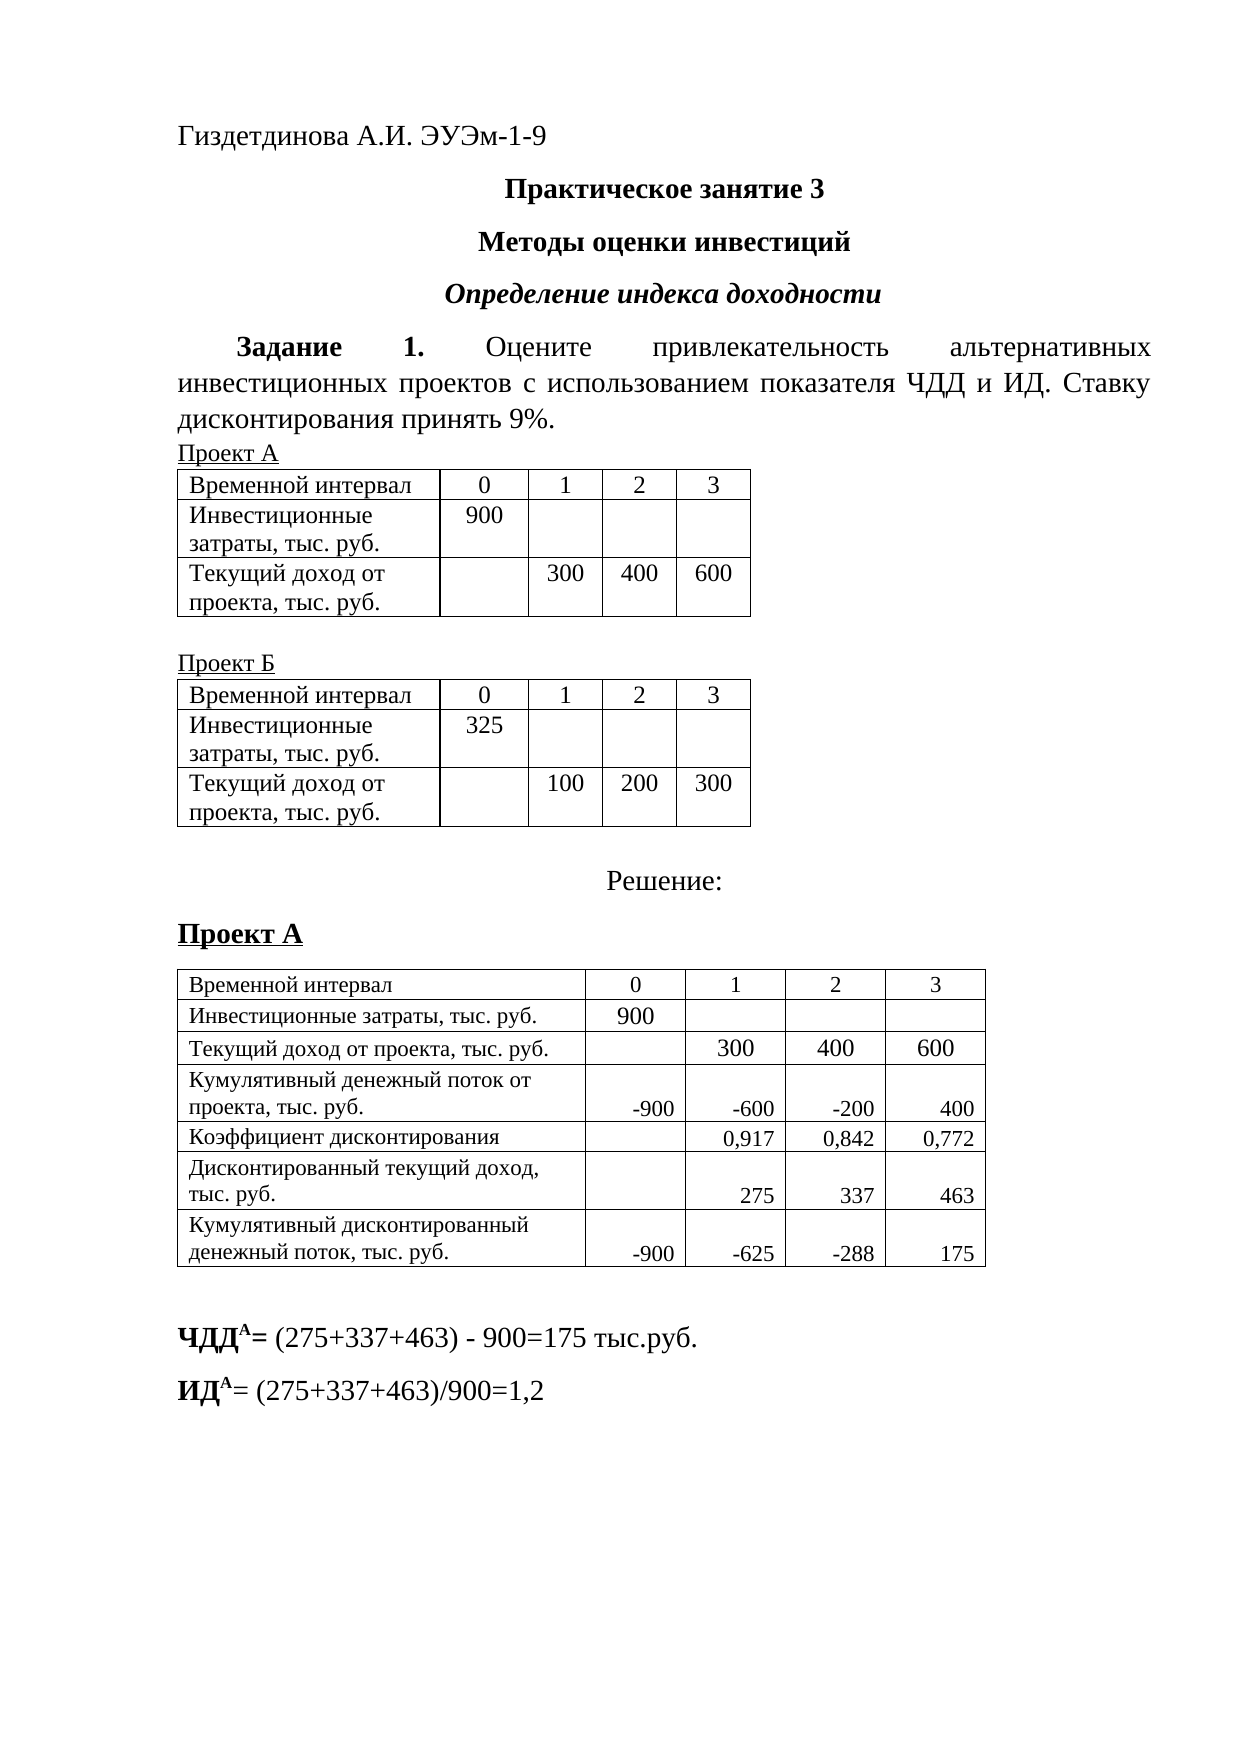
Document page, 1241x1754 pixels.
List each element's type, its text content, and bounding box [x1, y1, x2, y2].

table_cell -900 [586, 1210, 685, 1266]
table_cell [586, 1122, 685, 1151]
table_cell [686, 1000, 785, 1031]
table_cell [529, 710, 602, 767]
table_header 2 [786, 970, 885, 998]
table_cell 900 [586, 1000, 685, 1031]
text Методы оценки инвестиций [177, 224, 1152, 257]
table_cell 400 [603, 558, 676, 616]
table_cell 400 [886, 1065, 985, 1121]
table_cell [603, 710, 676, 767]
table_cell Текущий доход от проекта, тыс. руб. [178, 768, 439, 826]
table_cell 200 [603, 768, 676, 826]
table_cell Инвестиционные затраты, тыс. руб. [178, 1000, 585, 1031]
table_cell Кумулятивный дисконтированный денежный поток, тыс. руб. [178, 1210, 585, 1266]
table_cell 100 [529, 768, 602, 826]
table_cell [441, 558, 528, 616]
table_cell Кумулятивный денежный поток от проекта, тыс. руб. [178, 1065, 585, 1121]
text ЧДДА= (275+337+463) - 900=175 тыс.руб. [177, 1320, 1152, 1353]
table_cell [529, 500, 602, 557]
table_cell [441, 768, 528, 826]
table_cell -900 [586, 1065, 685, 1121]
table_cell 0,917 [686, 1122, 785, 1151]
table_cell Инвестиционные затраты, тыс. руб. [178, 710, 439, 767]
table_cell 400 [786, 1032, 885, 1063]
text Проект А [177, 438, 1152, 467]
table_cell [886, 1000, 985, 1031]
text Гиздетдинова А.И. ЭУЭм-1-9 [177, 118, 1152, 152]
table_cell 0,842 [786, 1122, 885, 1151]
table_cell Текущий доход от проекта, тыс. руб. [178, 1032, 585, 1063]
table_cell 175 [886, 1210, 985, 1266]
table_cell [586, 1032, 685, 1063]
table_header Временной интервал [178, 680, 439, 709]
table_cell [586, 1152, 685, 1208]
table_cell 600 [886, 1032, 985, 1063]
table_cell Текущий доход от проекта, тыс. руб. [178, 558, 439, 616]
table_cell -200 [786, 1065, 885, 1121]
table_cell -288 [786, 1210, 885, 1266]
table_cell 325 [441, 710, 528, 767]
text Проект Б [177, 648, 1152, 677]
table_cell 300 [677, 768, 750, 826]
table_cell [677, 500, 750, 557]
table_cell 0,772 [886, 1122, 985, 1151]
table_header 3 [886, 970, 985, 998]
table_header 1 [529, 470, 602, 499]
table_header 0 [586, 970, 685, 998]
table_cell 337 [786, 1152, 885, 1208]
table_header 3 [677, 470, 750, 499]
table_cell Дисконтированный текущий доход, тыс. руб. [178, 1152, 585, 1208]
table_cell Инвестиционные затраты, тыс. руб. [178, 500, 439, 557]
table_cell 275 [686, 1152, 785, 1208]
table_cell 600 [677, 558, 750, 616]
table_cell 463 [886, 1152, 985, 1208]
text Проект А [177, 916, 1152, 949]
table_cell -625 [686, 1210, 785, 1266]
table_cell 300 [529, 558, 602, 616]
table_cell -600 [686, 1065, 785, 1121]
text Задание 1. Оцените привлекательность альтернативных инвестиционных проектов с использованием показателя ЧДД и ИД. Ставку дисконтирования принять 9%. [177, 329, 1152, 435]
text Решение: [177, 863, 1152, 896]
table_header Временной интервал [178, 470, 439, 499]
table_header 2 [603, 470, 676, 499]
table_header 0 [441, 470, 528, 499]
table_cell [603, 500, 676, 557]
table_header 2 [603, 680, 676, 709]
table_header Временной интервал [178, 970, 585, 998]
table_cell [786, 1000, 885, 1031]
table_cell 300 [686, 1032, 785, 1063]
table_cell 900 [441, 500, 528, 557]
text Практическое занятие 3 [177, 171, 1152, 204]
table_header 1 [529, 680, 602, 709]
text ИДА= (275+337+463)/900=1,2 [177, 1373, 1152, 1406]
text Определение индекса доходности [177, 277, 1152, 310]
table_header 0 [441, 680, 528, 709]
table_header 1 [686, 970, 785, 998]
table_cell Коэффициент дисконтирования [178, 1122, 585, 1151]
table_cell [677, 710, 750, 767]
table_header 3 [677, 680, 750, 709]
